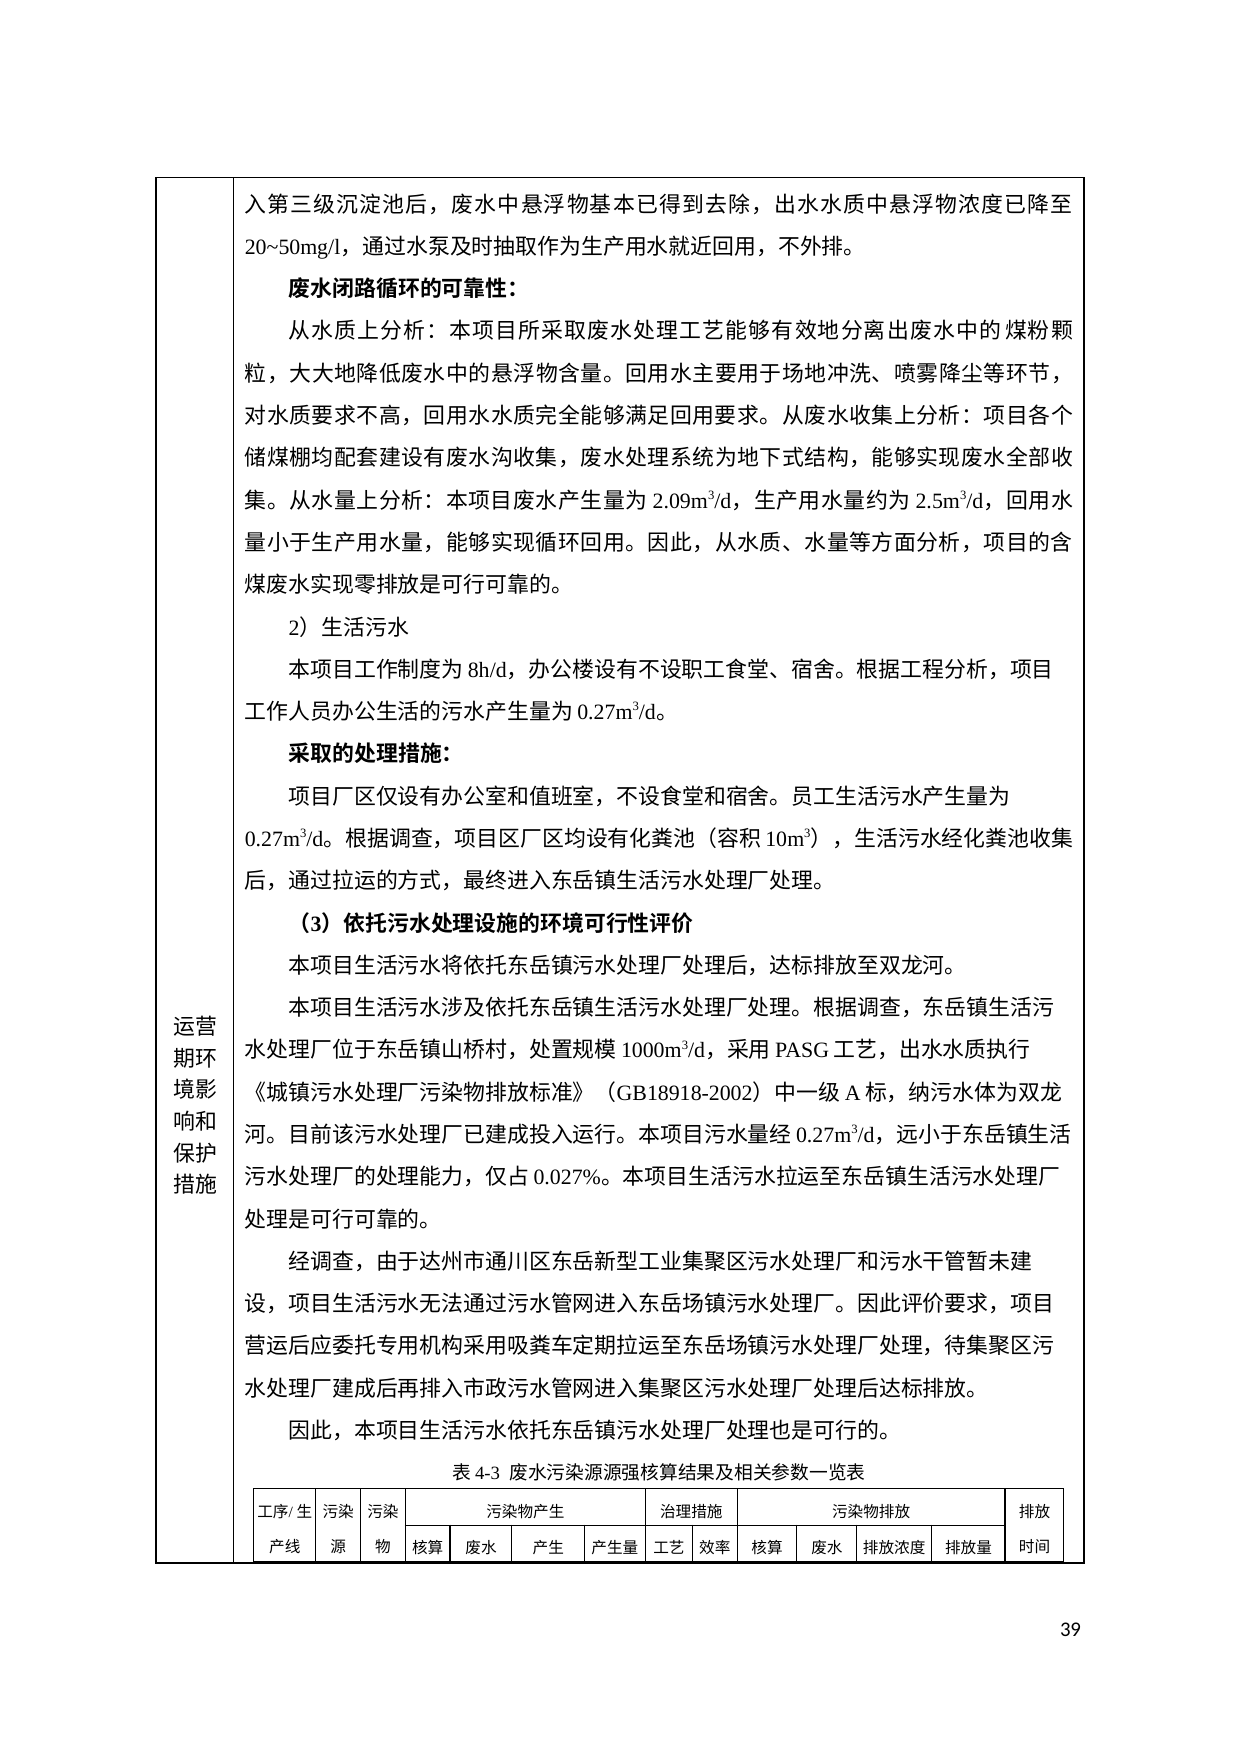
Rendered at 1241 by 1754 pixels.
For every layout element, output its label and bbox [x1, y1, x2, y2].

table_cell [234, 178, 1083, 1562]
table_cell [157, 178, 233, 1562]
